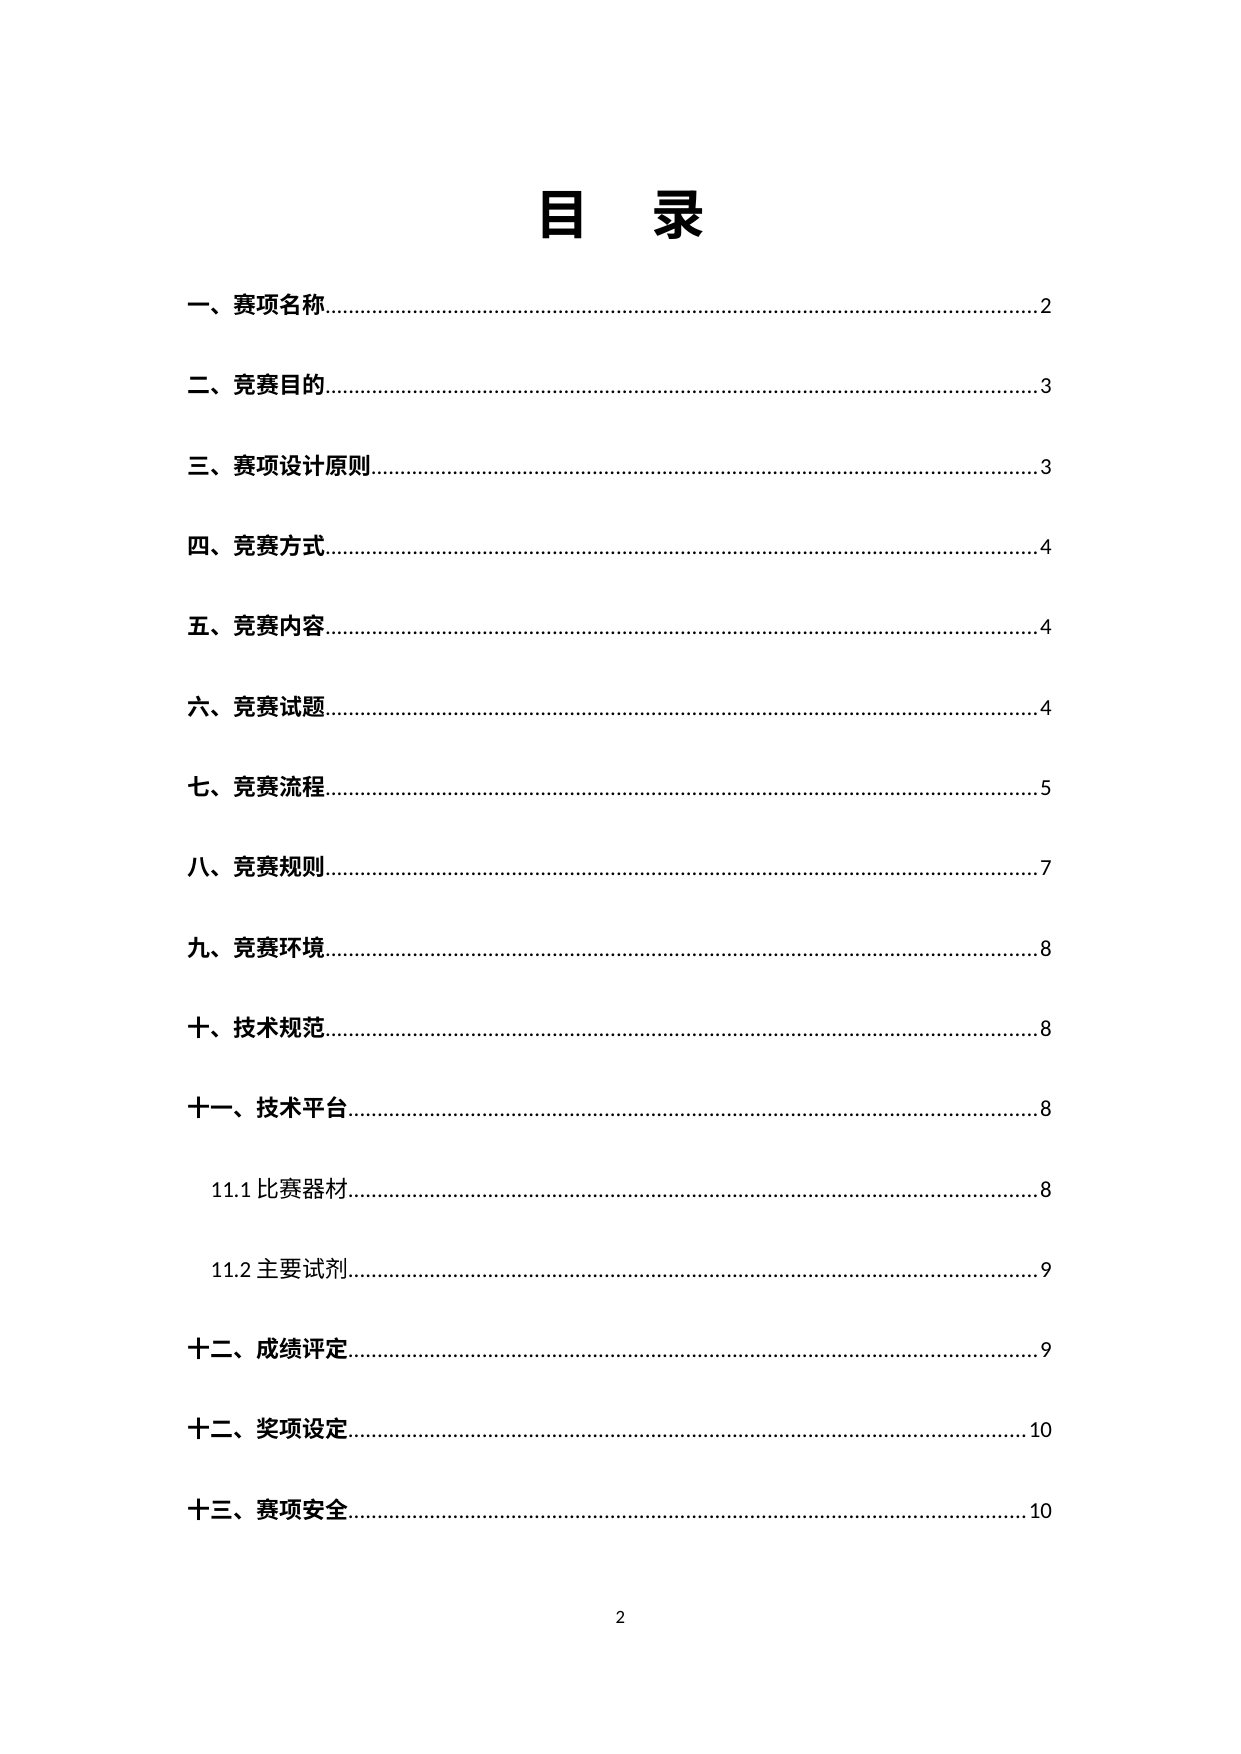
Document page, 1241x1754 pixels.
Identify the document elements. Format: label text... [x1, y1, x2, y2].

text 11.2 主要试剂 9 [210, 1235, 1053, 1300]
text 四、竞赛方式 4 [187, 512, 1053, 577]
text 一、赛项名称 2 [187, 271, 1053, 336]
text 十一、技术平台 8 [187, 1074, 1053, 1139]
text 十三、赛项安全 10 [187, 1476, 1053, 1541]
text 二、竞赛目的 3 [187, 351, 1053, 416]
text 三、赛项设计原则 3 [187, 432, 1053, 497]
text 五、竞赛内容 4 [187, 592, 1053, 657]
text 七、竞赛流程 5 [187, 753, 1053, 818]
text 六、竞赛试题 4 [187, 673, 1053, 738]
text 十、技术规范 8 [187, 994, 1053, 1059]
text 八、竞赛规则 7 [187, 833, 1053, 898]
text 九、竞赛环境 8 [187, 914, 1053, 979]
subtitle 目 录 [187, 162, 1053, 259]
text 11.1 比赛器材 8 [210, 1154, 1053, 1219]
text 十二、成绩评定 9 [187, 1315, 1053, 1380]
text 十二、奖项设定 10 [187, 1396, 1053, 1461]
